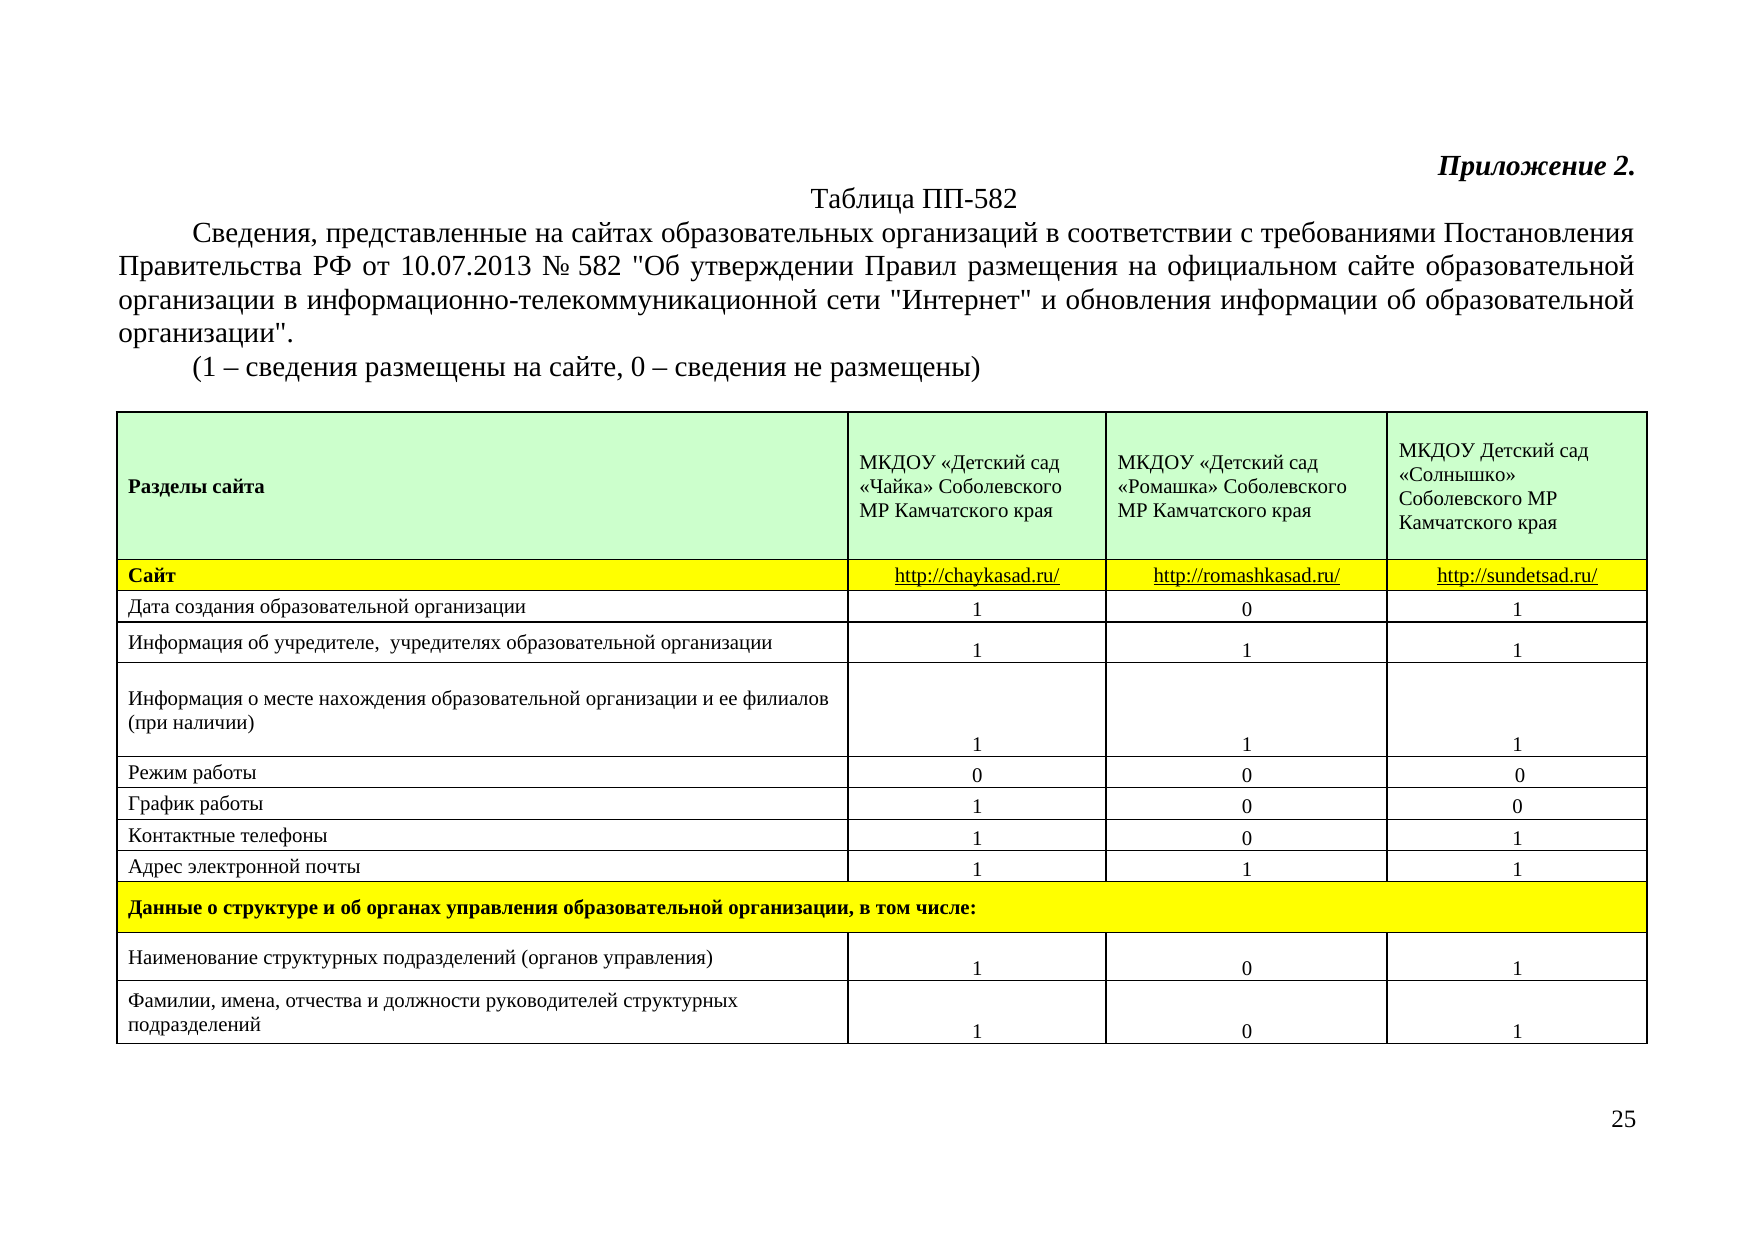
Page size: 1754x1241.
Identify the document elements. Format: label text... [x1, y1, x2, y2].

table_cell Дата создания образовательной организации [118, 591, 847, 621]
table_cell Данные о структуре и об органах управления образовательной организации, в том числе: [118, 882, 1646, 932]
table_cell 1 [1388, 851, 1646, 881]
table_cell Контактные телефоны [118, 820, 847, 850]
table_header МКДОУ Детский сад «Солнышко» Соболевского МР Камчатского края [1388, 413, 1646, 559]
table_cell http://romashkasad.ru/ [1107, 560, 1386, 590]
table_cell 1 [849, 788, 1105, 818]
table_cell 0 [1107, 981, 1386, 1043]
table_cell 1 [1107, 851, 1386, 881]
table_cell Сайт [118, 560, 847, 590]
table_cell 1 [1107, 623, 1386, 662]
table_cell 0 [1107, 591, 1386, 621]
table_header Разделы сайта [118, 413, 847, 559]
table_cell 1 [849, 663, 1105, 756]
table_cell 0 [1107, 933, 1386, 980]
table_cell Наименование структурных подразделений (органов управления) [118, 933, 847, 980]
text Сведения, представленные на сайтах образовательных организаций в соответствии с требованиями Постановления Правительства РФ от 10.07.2013 № 582 "Об утверждении Правил размещения на официальном сайте образовательной организации в информационно-телекоммуникационной сети "Интернет" и обновления информации об образовательной организации". [118, 215, 1636, 349]
text Таблица ПП-582 [118, 181, 1636, 215]
table_cell Фамилии, имена, отчества и должности руководителей структурных подразделений [118, 981, 847, 1043]
table_cell 1 [849, 820, 1105, 850]
table_cell 0 [1388, 788, 1646, 818]
table_cell Адрес электронной почты [118, 851, 847, 881]
table_header МКДОУ «Детский сад «Чайка» Соболевского МР Камчатского края [849, 413, 1105, 559]
table_cell 1 [849, 851, 1105, 881]
table_cell 0 [1107, 820, 1386, 850]
table_cell 0 [1388, 757, 1646, 787]
table_cell Режим работы [118, 757, 847, 787]
table_cell 1 [1107, 663, 1386, 756]
table_cell 1 [1388, 591, 1646, 621]
text Приложение 2. [118, 148, 1636, 181]
table_cell http://sundetsad.ru/ [1388, 560, 1646, 590]
text (1 – сведения размещены на сайте, 0 – сведения не размещены) [118, 349, 1636, 382]
table_cell Информация об учредителе, учредителях образовательной организации [118, 623, 847, 662]
table_cell График работы [118, 788, 847, 818]
table_cell 1 [849, 623, 1105, 662]
table_cell 1 [1388, 981, 1646, 1043]
table_cell 1 [1388, 623, 1646, 662]
table_cell 1 [849, 981, 1105, 1043]
table_cell 1 [849, 591, 1105, 621]
table_cell 0 [1107, 788, 1386, 818]
table_cell 1 [1388, 820, 1646, 850]
table_header МКДОУ «Детский сад «Ромашка» Соболевского МР Камчатского края [1107, 413, 1386, 559]
table_cell 1 [1388, 933, 1646, 980]
table_cell 1 [849, 933, 1105, 980]
table_cell 1 [1388, 663, 1646, 756]
table_cell http://chaykasad.ru/ [849, 560, 1105, 590]
table_cell Информация о месте нахождения образовательной организации и ее филиалов (при наличии) [118, 663, 847, 756]
table_cell 0 [849, 757, 1105, 787]
table_cell 0 [1107, 757, 1386, 787]
